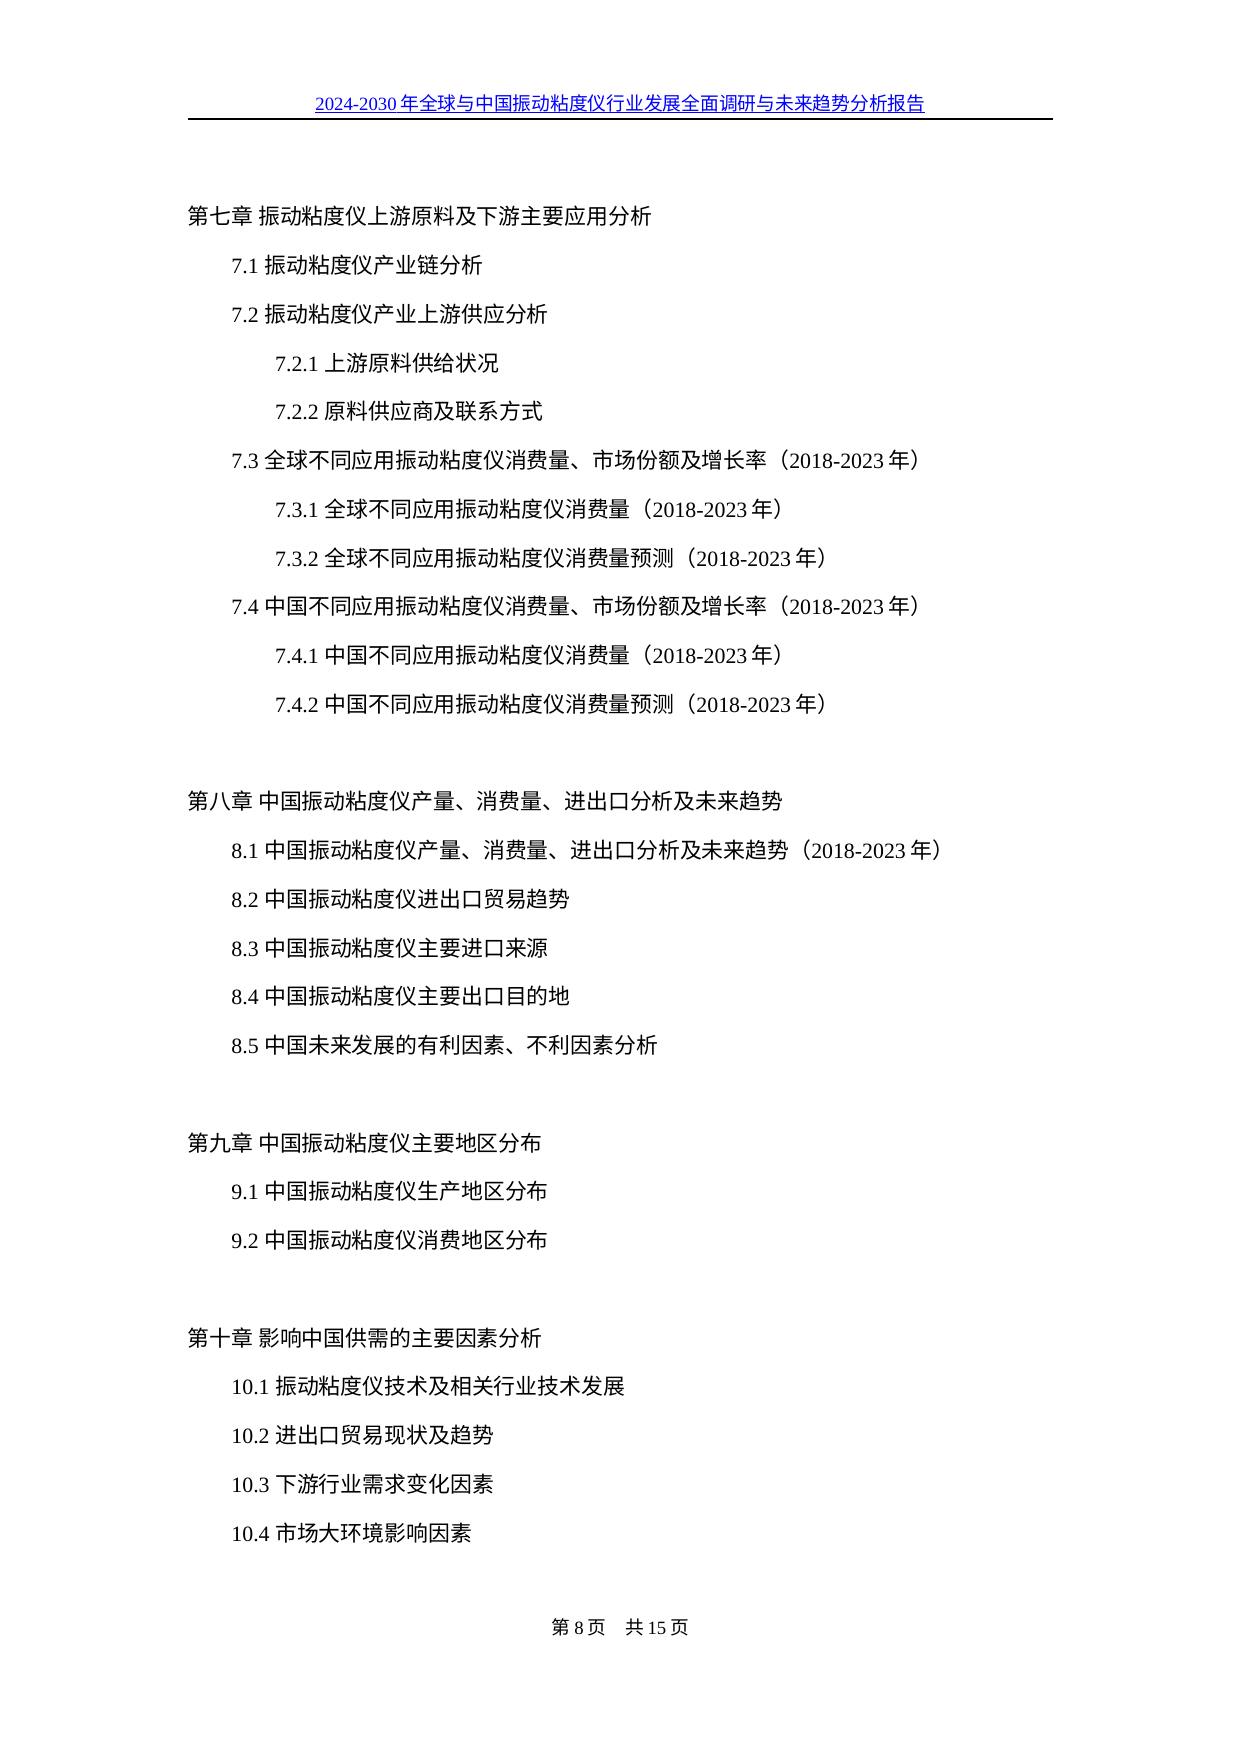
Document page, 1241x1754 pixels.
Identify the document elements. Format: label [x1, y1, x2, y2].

text [187, 150, 1053, 1548]
